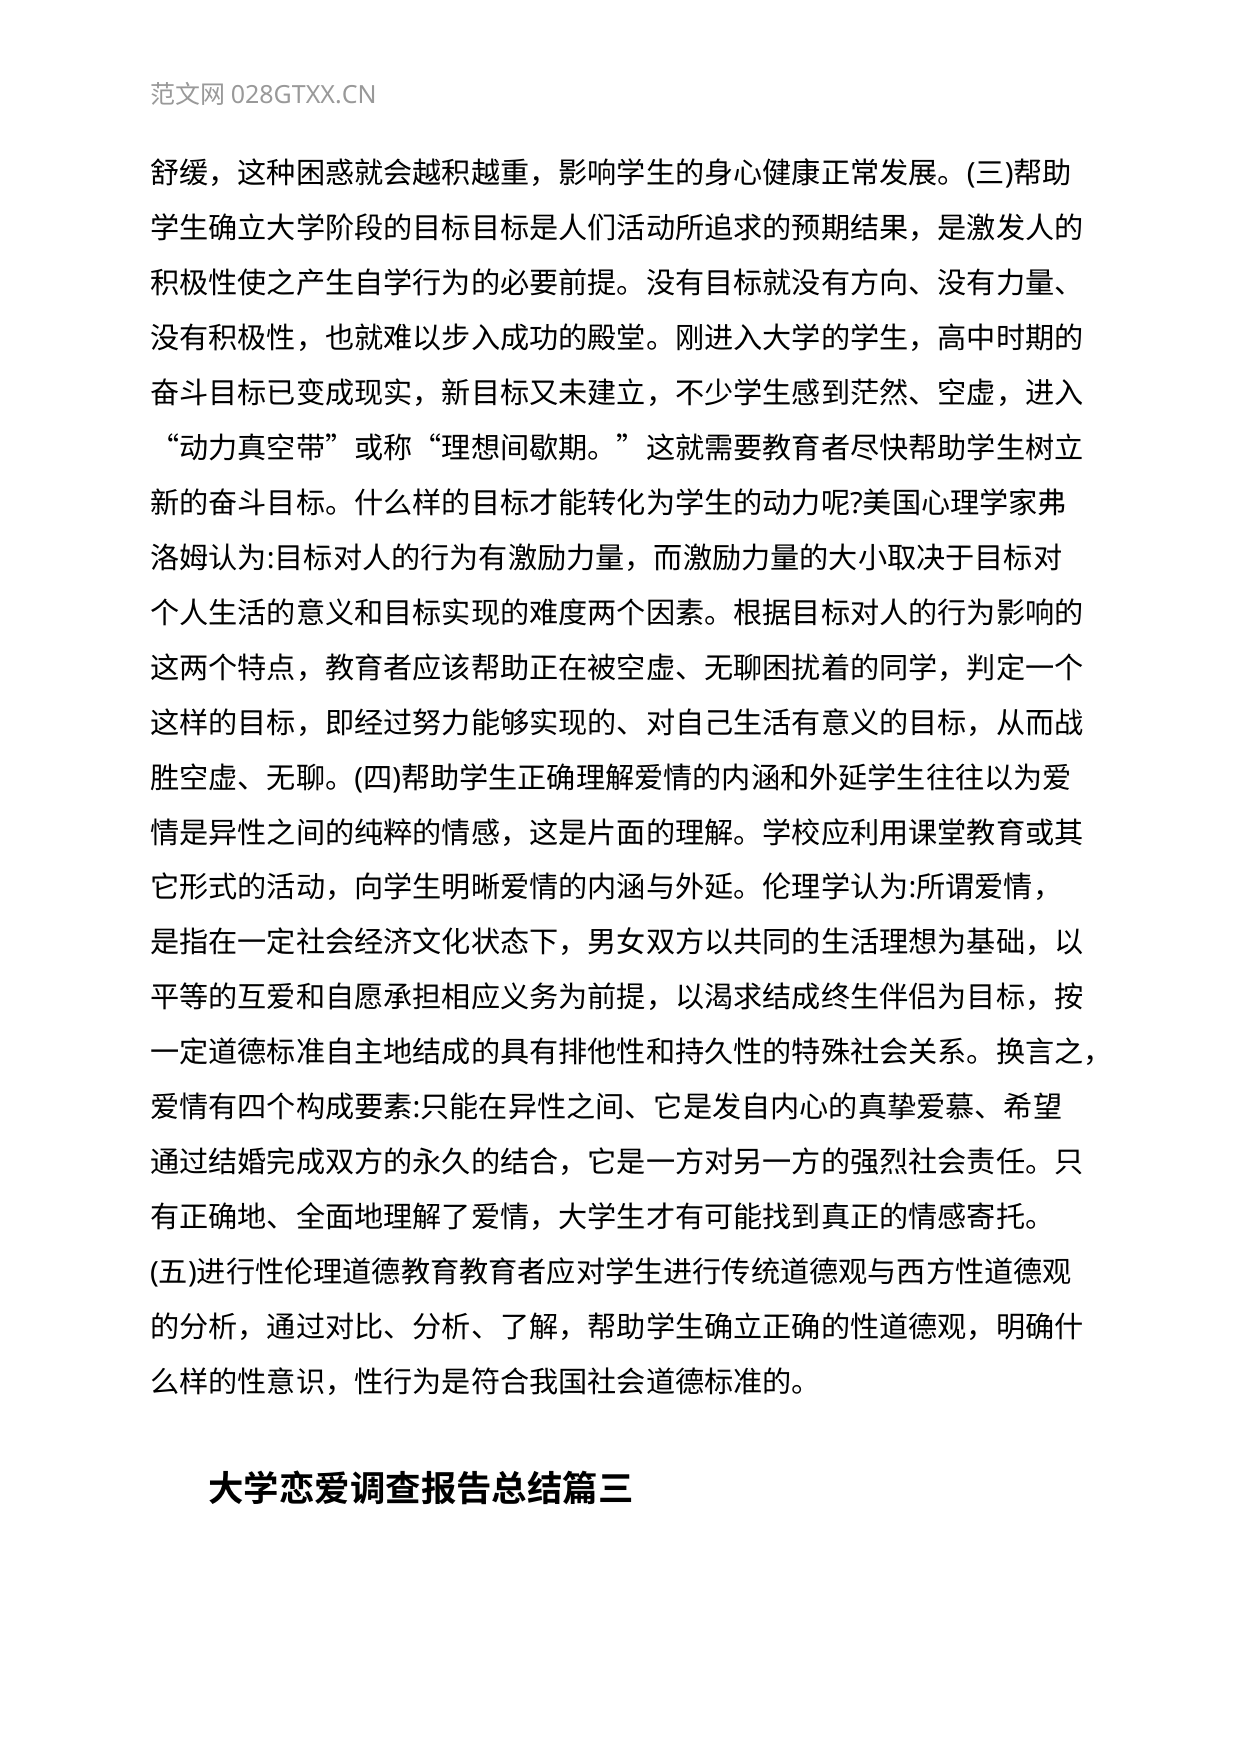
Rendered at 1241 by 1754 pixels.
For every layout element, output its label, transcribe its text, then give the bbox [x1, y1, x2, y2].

text 大学恋爱调查报告总结篇三 [150, 1460, 1090, 1511]
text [150, 150, 1090, 1401]
